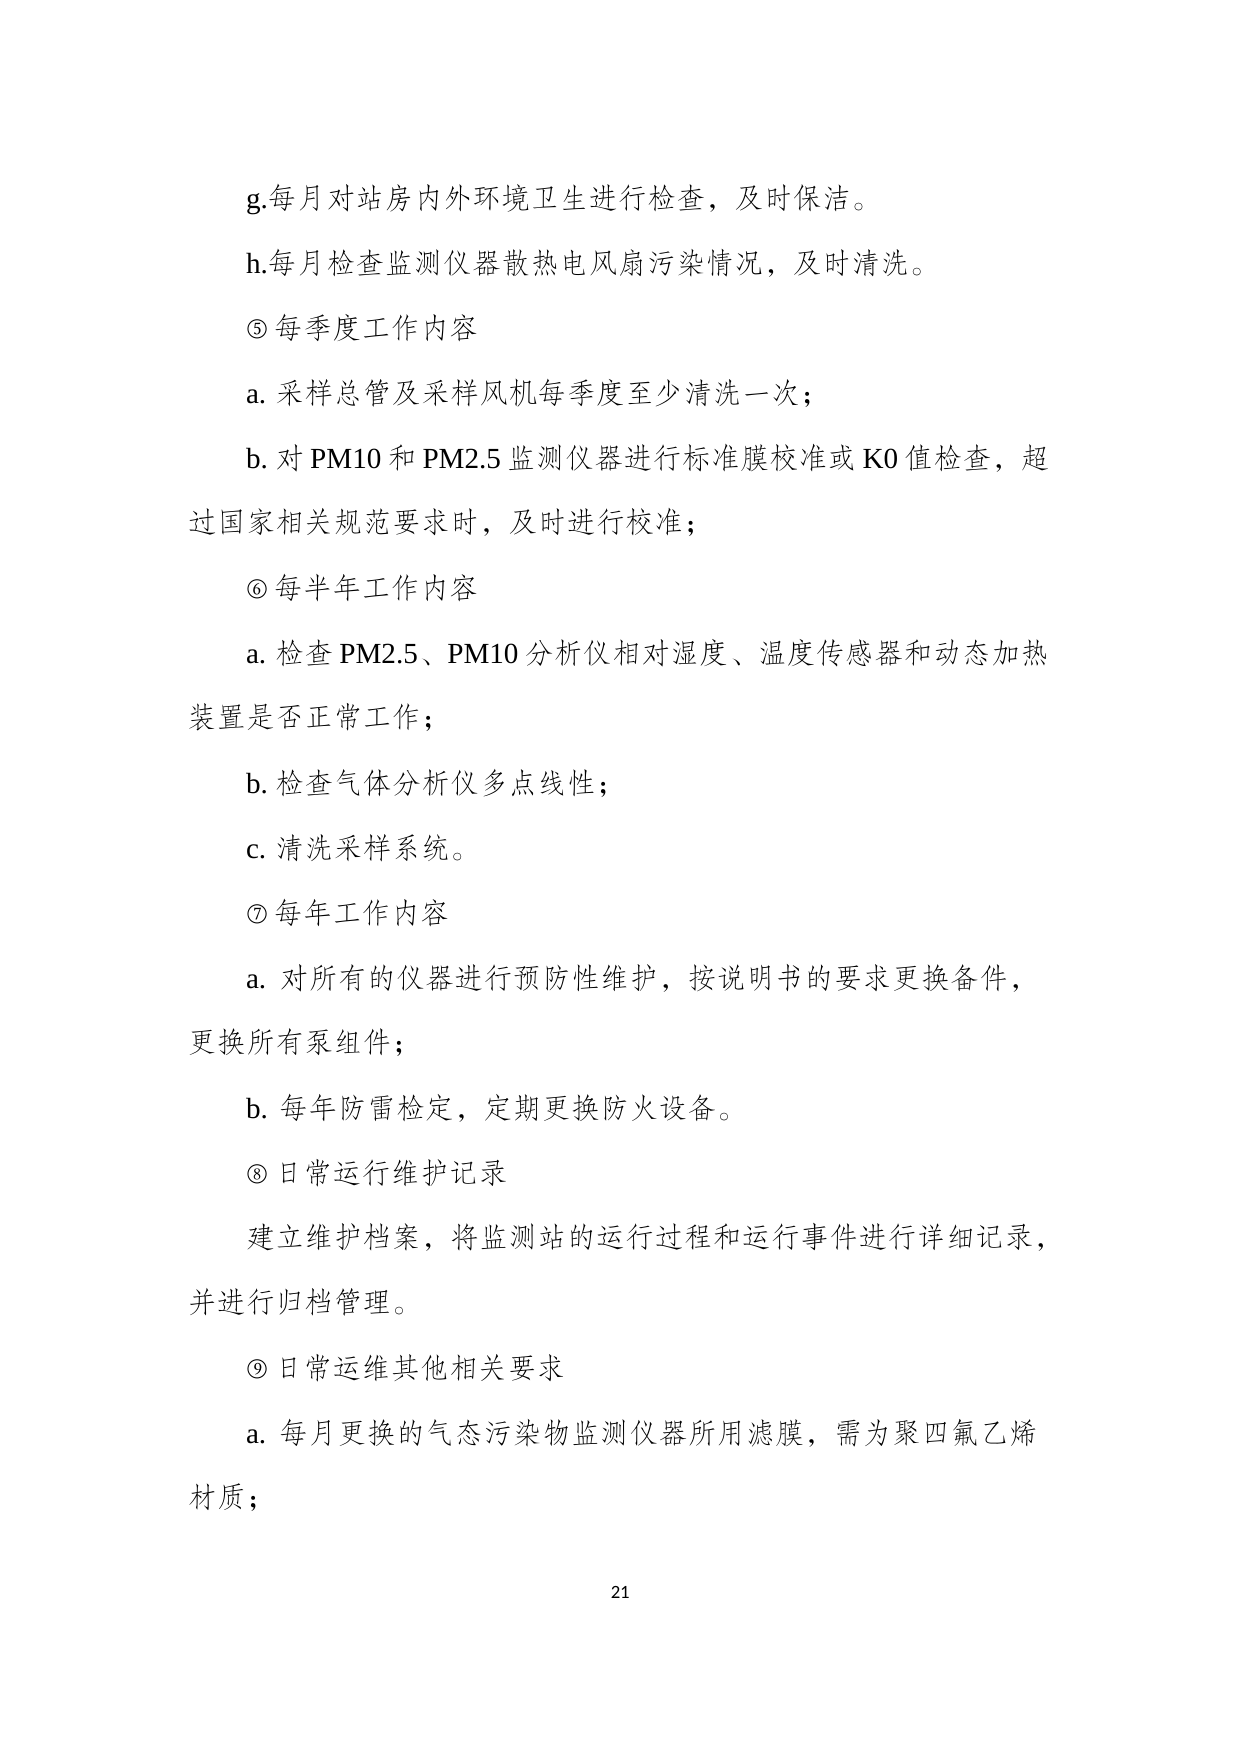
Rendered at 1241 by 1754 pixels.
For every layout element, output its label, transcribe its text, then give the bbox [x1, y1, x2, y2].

subtitle 每月更换的气态污染物监测仪器所用滤膜，需为聚四氟乙烯材质； [187, 1401, 1053, 1531]
subtitle 检查PM2.5、PM10分析仪相对湿度、温度传感器和动态加热装置是否正常工作； [187, 621, 1053, 751]
subtitle 建立维护档案，将监测站的运行过程和运行事件进行详细记录，并进行归档管理。 [187, 1206, 1053, 1336]
subtitle h.每月检查监测仪器散热电风扇污染情况，及时清洗。 [187, 231, 1053, 296]
subtitle g.每月对站房内外环境卫生进行检查，及时保洁。 [187, 166, 1053, 231]
subtitle ⑨日常运维其他相关要求 [187, 1336, 1053, 1401]
subtitle ⑤每季度工作内容 [187, 296, 1053, 361]
subtitle ⑥每半年工作内容 [187, 556, 1053, 621]
subtitle ⑧日常运行维护记录 [187, 1141, 1053, 1206]
subtitle 采样总管及采样风机每季度至少清洗一次； [187, 361, 1053, 426]
subtitle 清洗采样系统。 [187, 816, 1053, 881]
subtitle 对PM10和PM2.5监测仪器进行标准膜校准或K0值检查，超过国家相关规范要求时，及时进行校准； [187, 426, 1053, 556]
subtitle 检查气体分析仪多点线性； [187, 751, 1053, 816]
subtitle 每年防雷检定，定期更换防火设备。 [187, 1076, 1053, 1141]
subtitle 对所有的仪器进行预防性维护，按说明书的要求更换备件，更换所有泵组件； [187, 946, 1053, 1076]
subtitle ⑦每年工作内容 [187, 881, 1053, 946]
